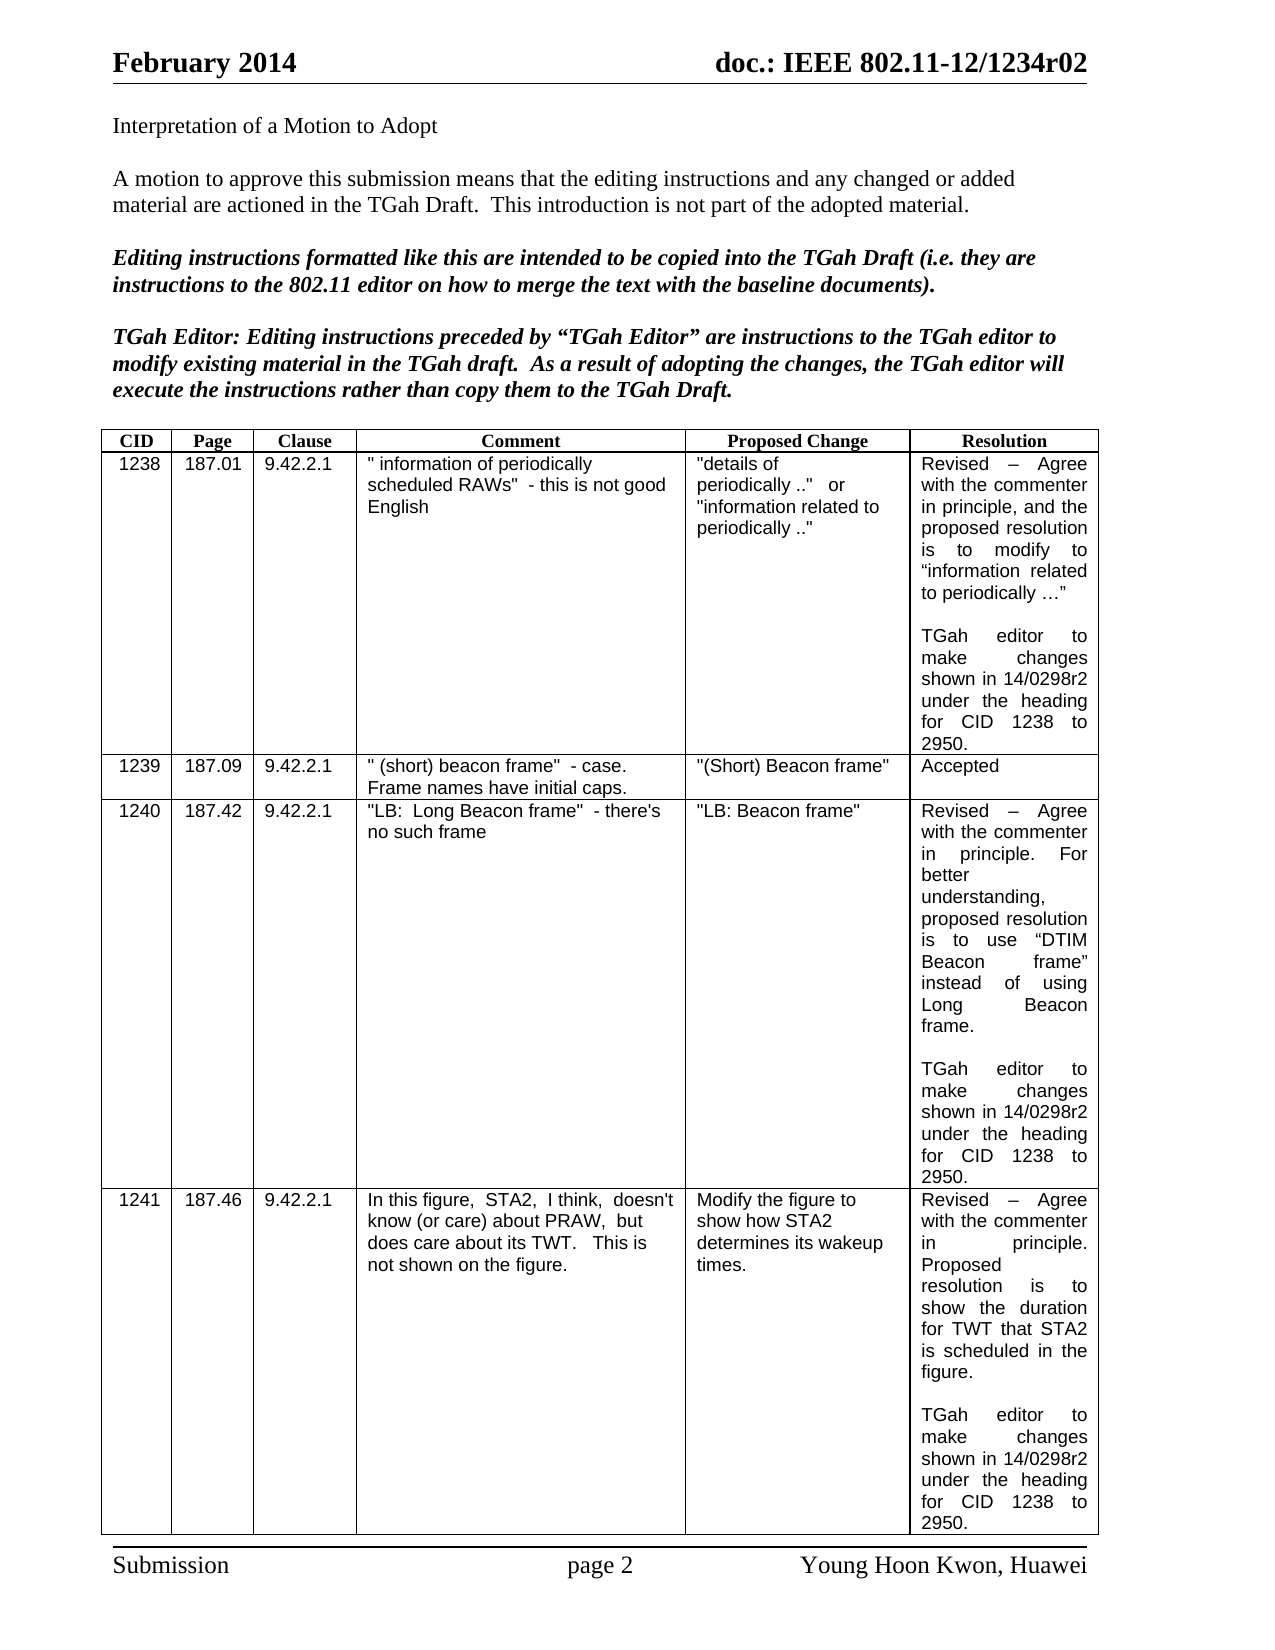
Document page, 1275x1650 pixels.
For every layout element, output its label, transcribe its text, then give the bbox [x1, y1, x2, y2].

table_cell 1241 [102, 1189, 171, 1534]
table_cell 9.42.2.1 [254, 755, 356, 798]
table_cell 9.42.2.1 [254, 453, 356, 754]
table_cell 187.09 [172, 755, 253, 798]
text Editing instructions formatted like this are intended to be copied into the TGah Draft (i.e. they are instructions to the 802.11 editor on how to merge the text with the baseline documents). [112, 244, 1087, 297]
table_cell 1238 [102, 453, 171, 754]
table_header Proposed Change [686, 430, 909, 451]
table_cell 187.01 [172, 453, 253, 754]
table_header Resolution [911, 430, 1098, 451]
text Interpretation of a Motion to Adopt [112, 112, 1087, 139]
table_header Comment [357, 430, 685, 451]
table_cell 187.42 [172, 800, 253, 1188]
table_cell "details of periodically .." or "information related to periodically .." [686, 453, 909, 754]
table_cell 9.42.2.1 [254, 1189, 356, 1534]
table_cell " (short) beacon frame" - case. Frame names have initial caps. [357, 755, 685, 798]
table_cell 1239 [102, 755, 171, 798]
table_cell In this figure, STA2, I think, doesn't know (or care) about PRAW, but does care about its TWT. This is not shown on the figure. [357, 1189, 685, 1534]
table_cell " information of periodically scheduled RAWs" - this is not good English [357, 453, 685, 754]
table_cell 9.42.2.1 [254, 800, 356, 1188]
table_cell "LB: Long Beacon frame" - there's no such frame [357, 800, 685, 1188]
table_cell Revised – Agree with the commenter in principle, and the proposed resolution is to modify to “information related to periodically …” TGah editor to make changes shown in 14/0298r2 under the heading for CID 1238 to 2950. [911, 453, 1098, 754]
text A motion to approve this submission means that the editing instructions and any changed or added material are actioned in the TGah Draft. This introduction is not part of the adopted material. [112, 165, 1087, 218]
table_cell Accepted [911, 755, 1098, 798]
table_cell Revised – Agree with the commenter in principle. Proposed resolution is to show the duration for TWT that STA2 is scheduled in the figure. TGah editor to make changes shown in 14/0298r2 under the heading for CID 1238 to 2950. [911, 1189, 1098, 1534]
table_header CID [102, 430, 171, 451]
table_header Clause [254, 430, 356, 451]
table_cell 1240 [102, 800, 171, 1188]
table_cell Revised – Agree with the commenter in principle. For better understanding, proposed resolution is to use “DTIM Beacon frame” instead of using Long Beacon frame. TGah editor to make changes shown in 14/0298r2 under the heading for CID 1238 to 2950. [911, 800, 1098, 1188]
table_cell Modify the figure to show how STA2 determines its wakeup times. [686, 1189, 909, 1534]
text TGah Editor: Editing instructions preceded by “TGah Editor” are instructions to the TGah editor to modify existing material in the TGah draft. As a result of adopting the changes, the TGah editor will execute the instructions rather than copy them to the TGah Draft. [112, 323, 1087, 402]
table_cell "(Short) Beacon frame" [686, 755, 909, 798]
table_cell 187.46 [172, 1189, 253, 1534]
table_cell "LB: Beacon frame" [686, 800, 909, 1188]
table_header Page [172, 430, 253, 451]
